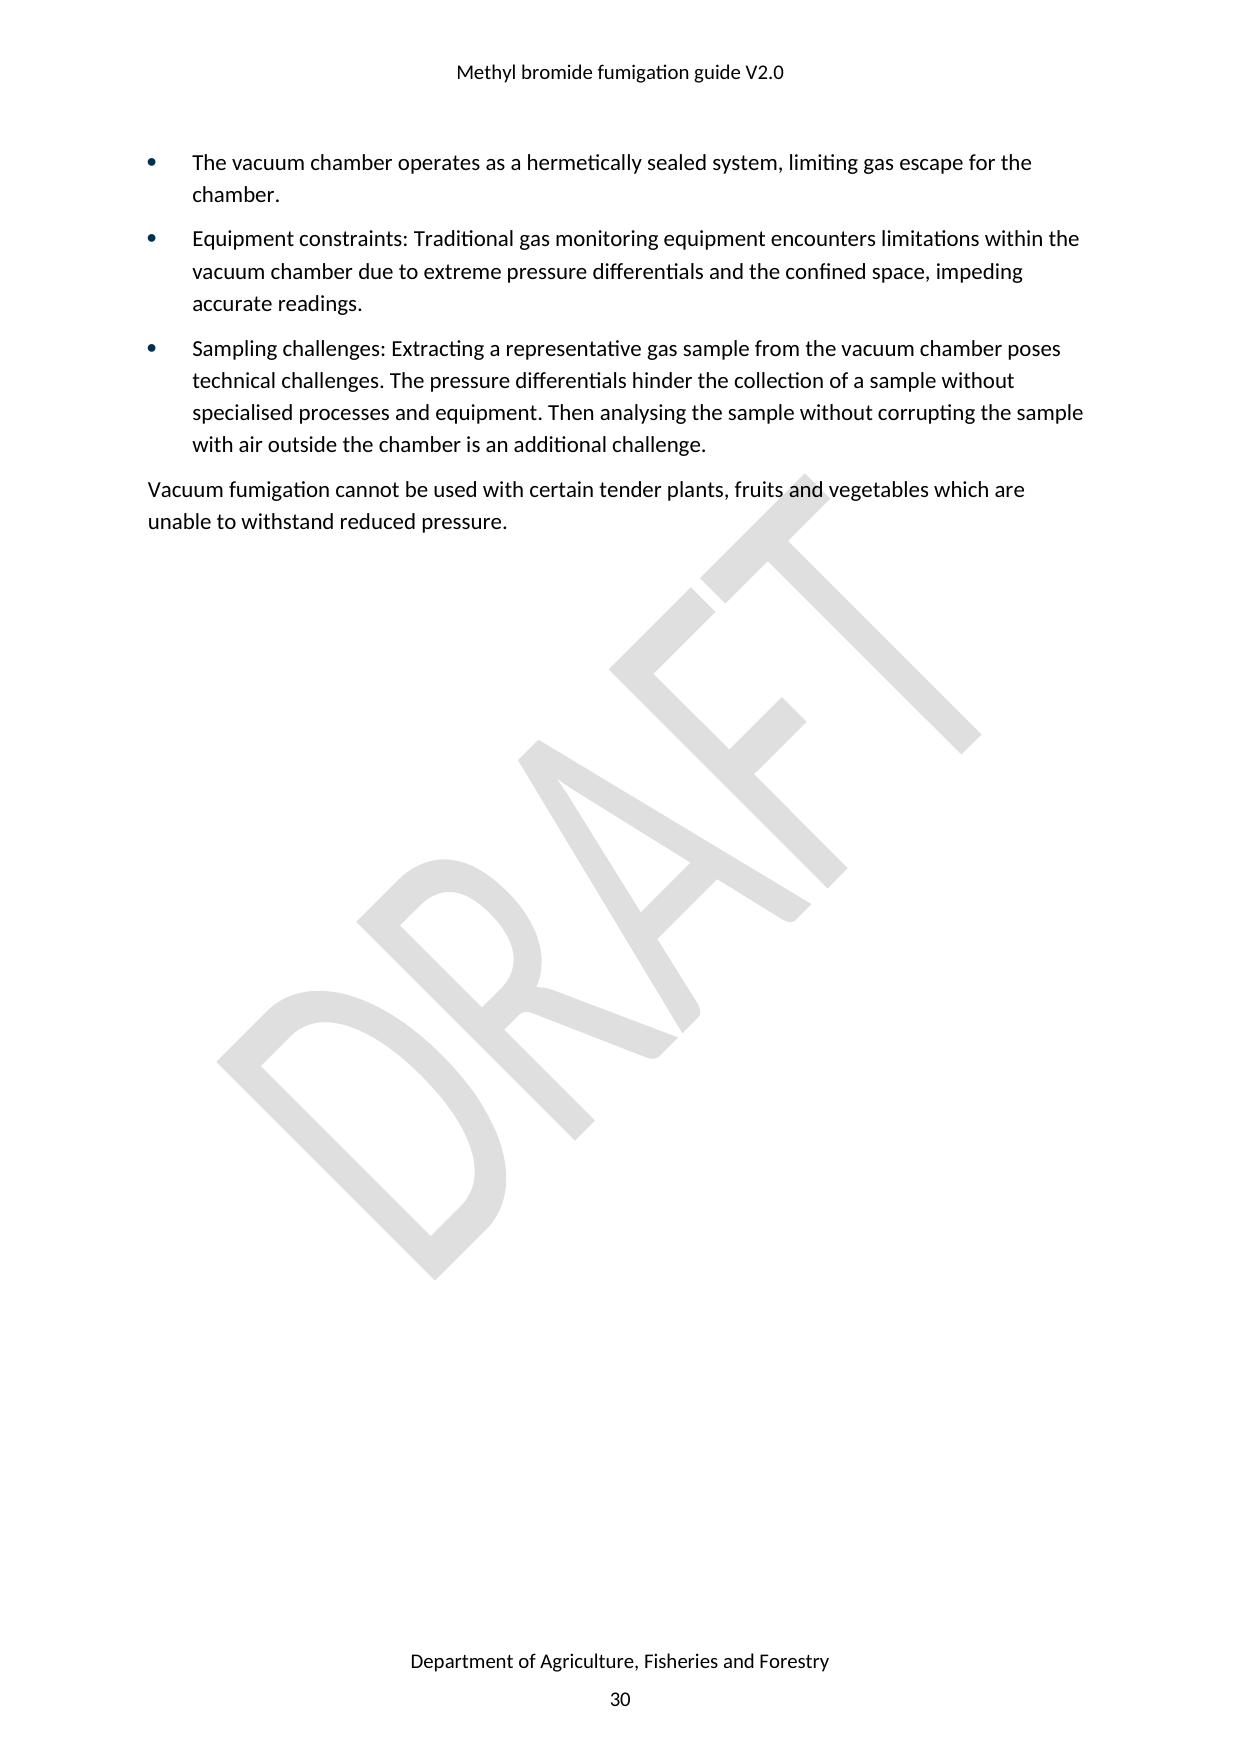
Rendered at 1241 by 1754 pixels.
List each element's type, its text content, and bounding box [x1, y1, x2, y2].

list Equipment constraints: Traditional gas monitoring equipment encounters limitations within the vacuum chamber due to extreme pressure differentials and the confined space, impeding accurate readings. [148, 224, 1092, 317]
list Sampling challenges: Extracting a representative gas sample from the vacuum chamber poses technical challenges. The pressure differentials hinder the collection of a sample without specialised processes and equipment. Then analysing the sample without corrupting the sample with air outside the chamber is an additional challenge. [148, 334, 1092, 458]
list The vacuum chamber operates as a hermetically sealed system, limiting gas escape for the chamber. [148, 148, 1092, 208]
text Vacuum fumigation cannot be used with certain tender plants, fruits and vegetables which are unable to withstand reduced pressure. [148, 475, 1092, 535]
